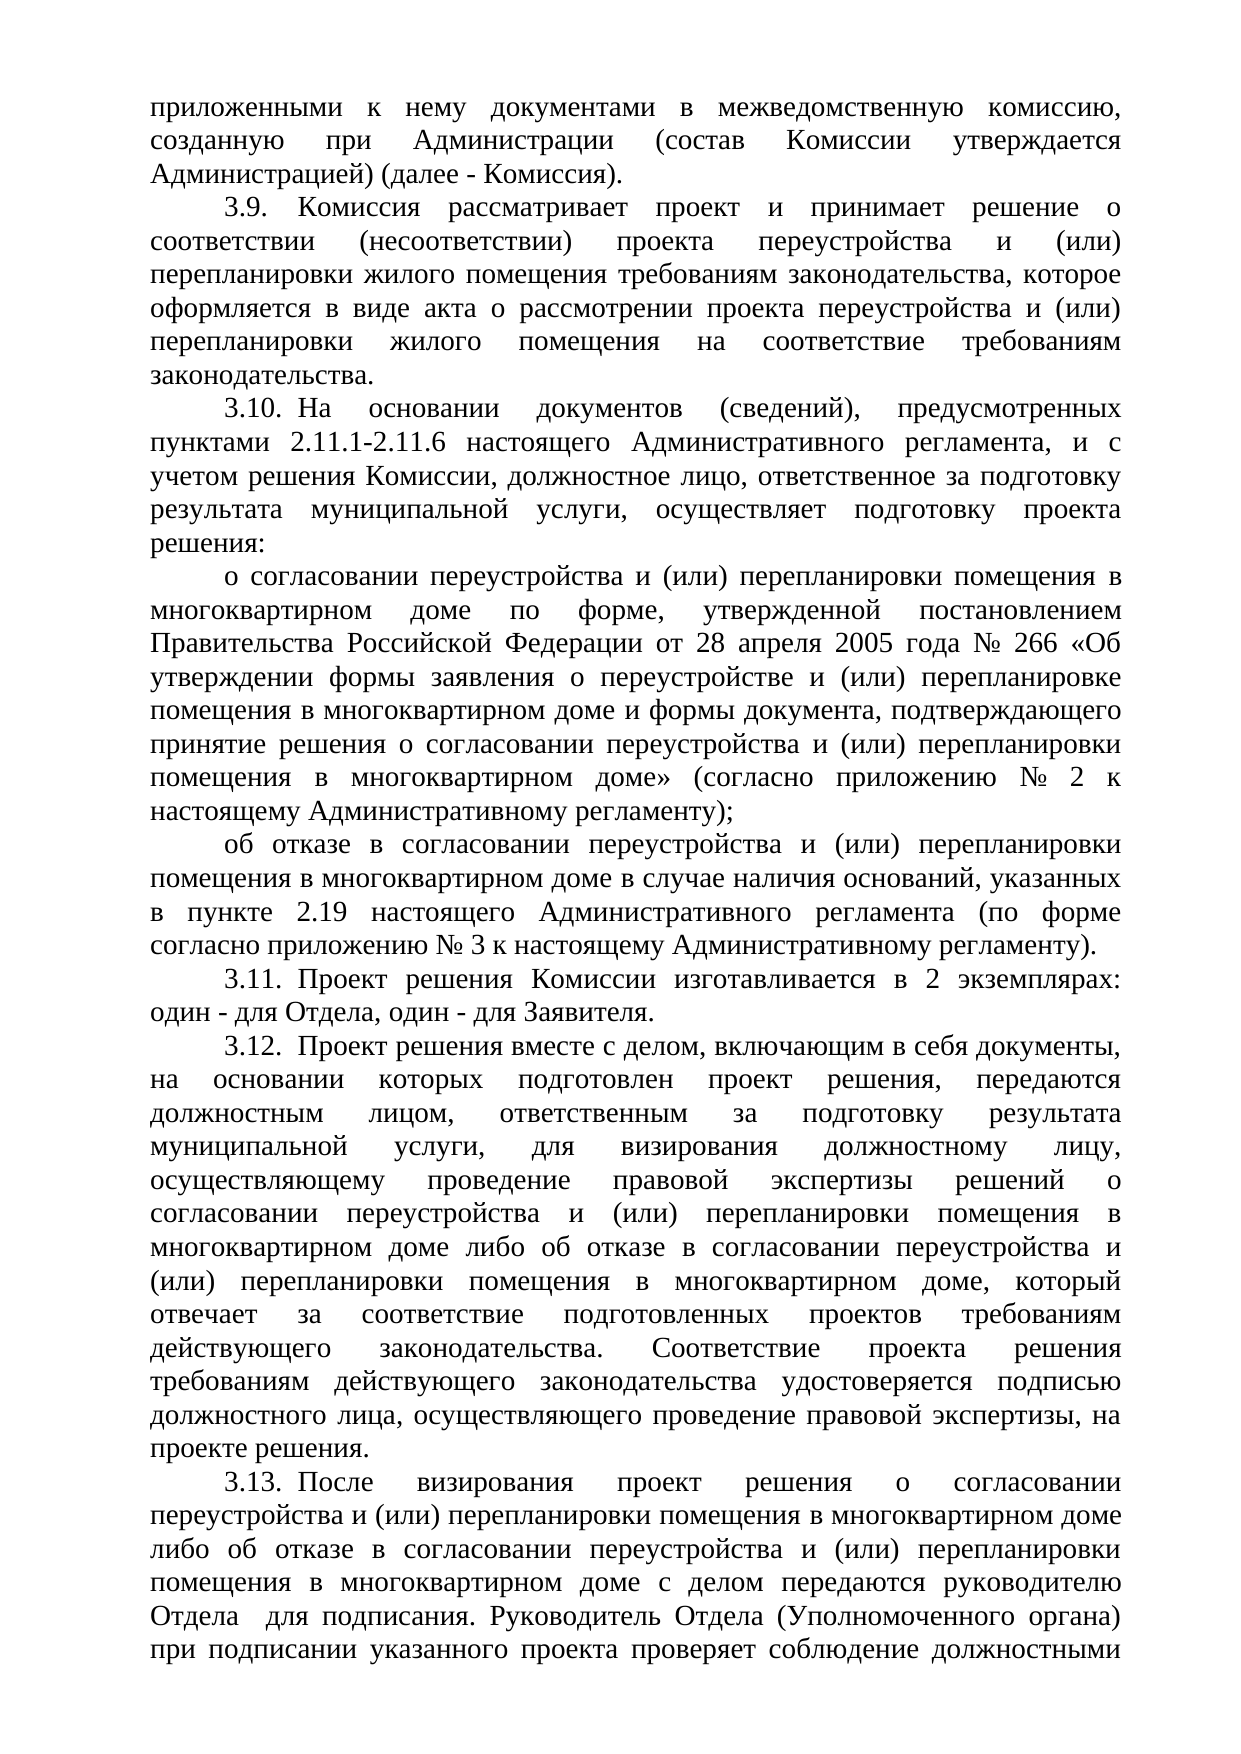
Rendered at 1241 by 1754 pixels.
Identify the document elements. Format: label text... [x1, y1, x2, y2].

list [150, 89, 1122, 189]
text об отказе в согласовании переустройства и (или) перепланировки помещения в многоквартирном доме в случае наличия оснований, указанных в пункте 2.19 настоящего Административного регламента (по форме согласно приложению № 3 к настоящему Административному регламенту). [150, 827, 1122, 961]
list Комиссия рассматривает проект и принимает решение о соответствии (несоответствии) проекта переустройства и (или) перепланировки жилого помещения требованиям законодательства, которое оформляется в виде акта о рассмотрении проекта переустройства и (или) перепланировки жилого помещения на соответствие требованиям законодательства. [150, 189, 1122, 391]
text о согласовании переустройства и (или) перепланировки помещения в многоквартирном доме по форме, утвержденной постановлением Правительства Российской Федерации от 28 апреля 2005 года № 266 «Об утверждении формы заявления о переустройстве и (или) перепланировке помещения в многоквартирном доме и формы документа, подтверждающего принятие решения о согласовании переустройства и (или) перепланировки помещения в многоквартирном доме» (согласно приложению № 2 к настоящему Административному регламенту); [150, 558, 1122, 827]
list Проект решения вместе с делом, включающим в себя документы, на основании которых подготовлен проект решения, передаются должностным лицом, ответственным за подготовку результата муниципальной услуги, для визирования должностному лицу, осуществляющему проведение правовой экспертизы решений о согласовании переустройства и (или) перепланировки помещения в многоквартирном доме либо об отказе в согласовании переустройства и (или) перепланировки помещения в многоквартирном доме, который отвечает за соответствие подготовленных проектов требованиям действующего законодательства. Соответствие проекта решения требованиям действующего законодательства удостоверяется подписью должностного лица, осуществляющего проведение правовой экспертизы, на проекте решения. [150, 1028, 1122, 1464]
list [150, 1464, 1122, 1665]
list На основании документов (сведений), предусмотренных пунктами 2.11.1-2.11.6 настоящего Административного регламента, и с учетом решения Комиссии, должностное лицо, ответственное за подготовку результата муниципальной услуги, осуществляет подготовку проекта решения: [150, 391, 1122, 558]
list Проект решения Комиссии изготавливается в 2 экземплярах: один - для Отдела, один - для Заявителя. [150, 961, 1122, 1028]
